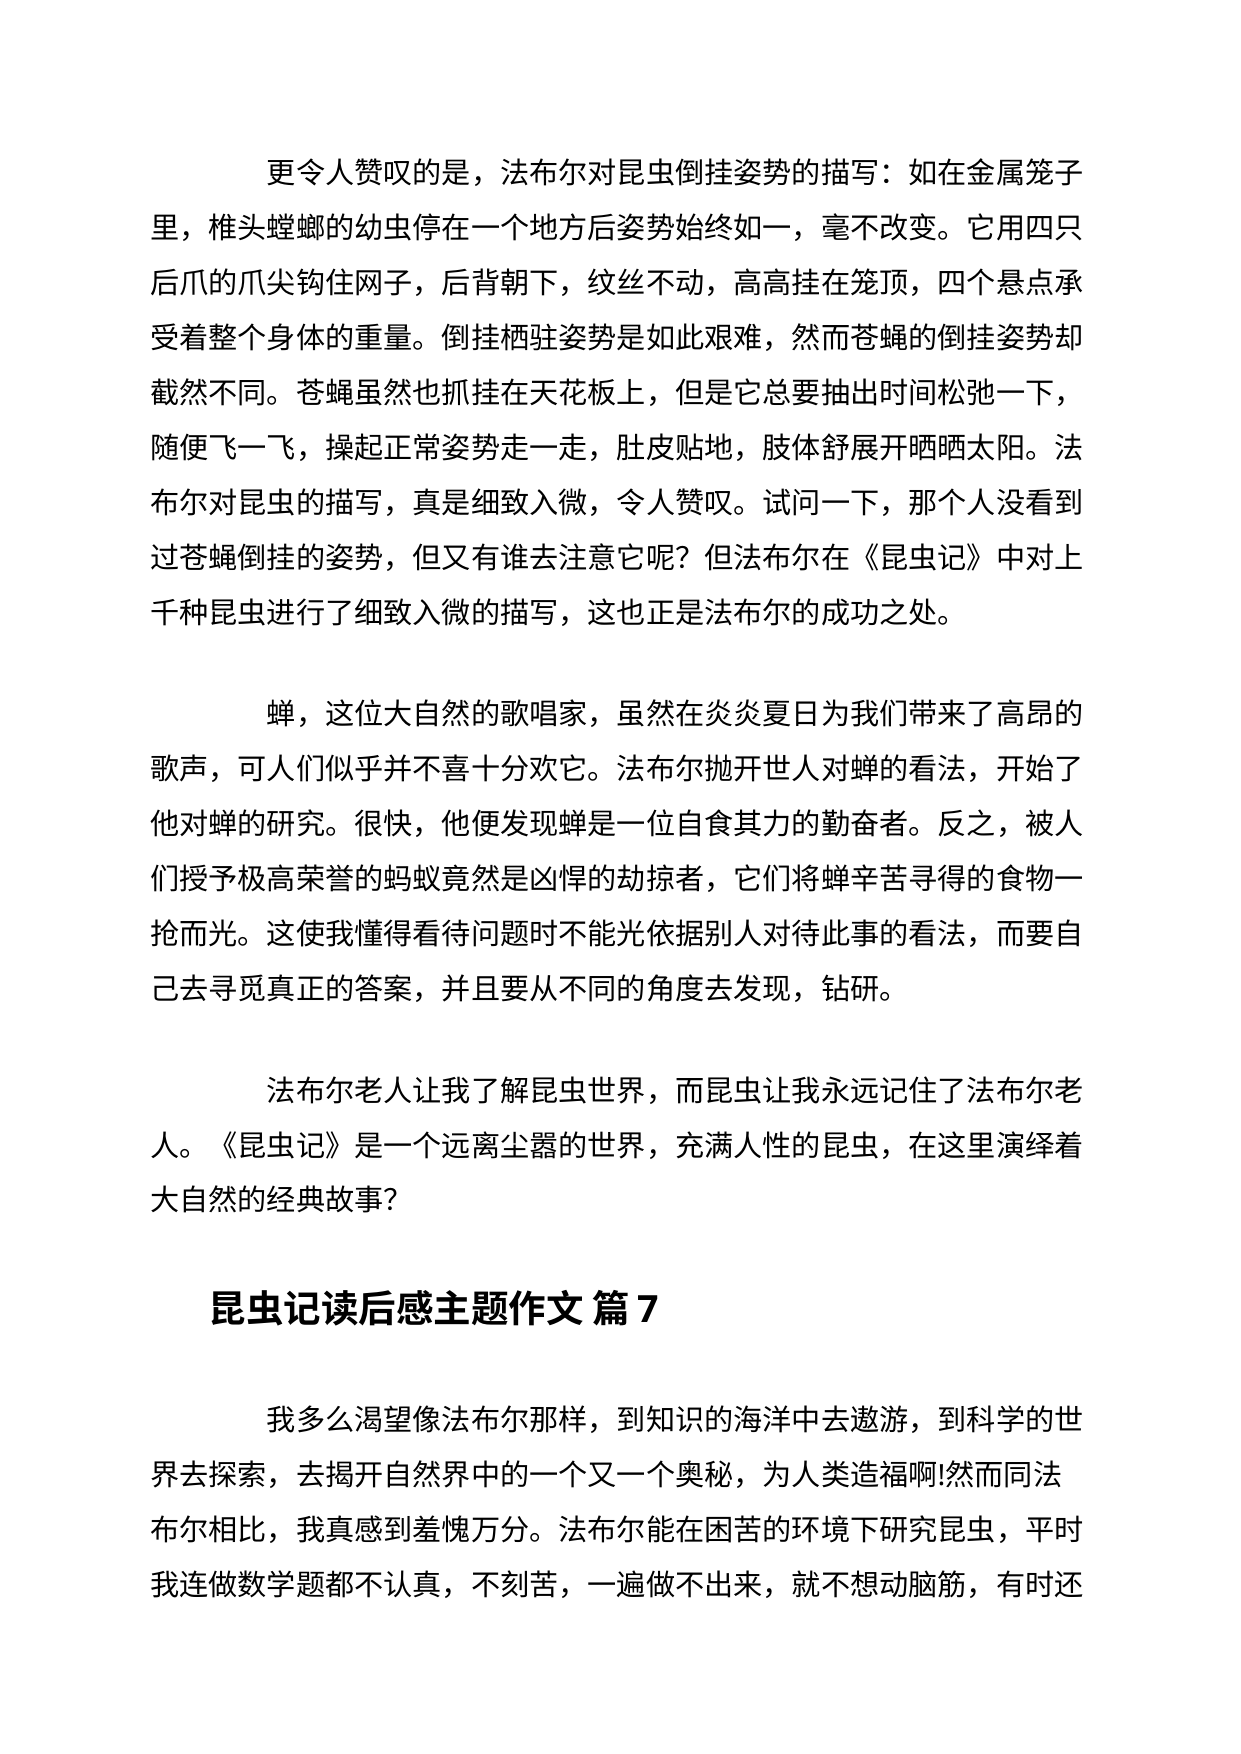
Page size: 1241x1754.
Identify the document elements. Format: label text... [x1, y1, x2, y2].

text 更令人赞叹的是，法布尔对昆虫倒挂姿势的描写：如在金属笼子里，椎头螳螂的幼虫停在一个地方后姿势始终如一，毫不改变。它用四只后爪的爪尖钩住网子，后背朝下，纹丝不动，高高挂在笼顶，四个悬点承受着整个身体的重量。倒挂栖驻姿势是如此艰难，然而苍蝇的倒挂姿势却截然不同。苍蝇虽然也抓挂在天花板上，但是它总要抽出时间松弛一下，随便飞一飞，操起正常姿势走一走，肚皮贴地，肢体舒展开晒晒太阳。法布尔对昆虫的描写，真是细致入微，令人赞叹。试问一下，那个人没看到过苍蝇倒挂的姿势，但又有谁去注意它呢？但法布尔在《昆虫记》中对上千种昆虫进行了细致入微的描写，这也正是法布尔的成功之处。 [150, 150, 1090, 631]
text 昆虫记读后感主题作文 篇7 [150, 1279, 1090, 1333]
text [150, 1396, 1090, 1603]
text 法布尔老人让我了解昆虫世界，而昆虫让我永远记住了法布尔老人。《昆虫记》是一个远离尘嚣的世界，充满人性的昆虫，在这里演绎着大自然的经典故事？ [150, 1067, 1090, 1219]
text 蝉，这位大自然的歌唱家，虽然在炎炎夏日为我们带来了高昂的歌声，可人们似乎并不喜十分欢它。法布尔抛开世人对蝉的看法，开始了他对蝉的研究。很快，他便发现蝉是一位自食其力的勤奋者。反之，被人们授予极高荣誉的蚂蚁竟然是凶悍的劫掠者，它们将蝉辛苦寻得的食物一抢而光。这使我懂得看待问题时不能光依据别人对待此事的看法，而要自己去寻觅真正的答案，并且要从不同的角度去发现，钻研。 [150, 691, 1090, 1008]
